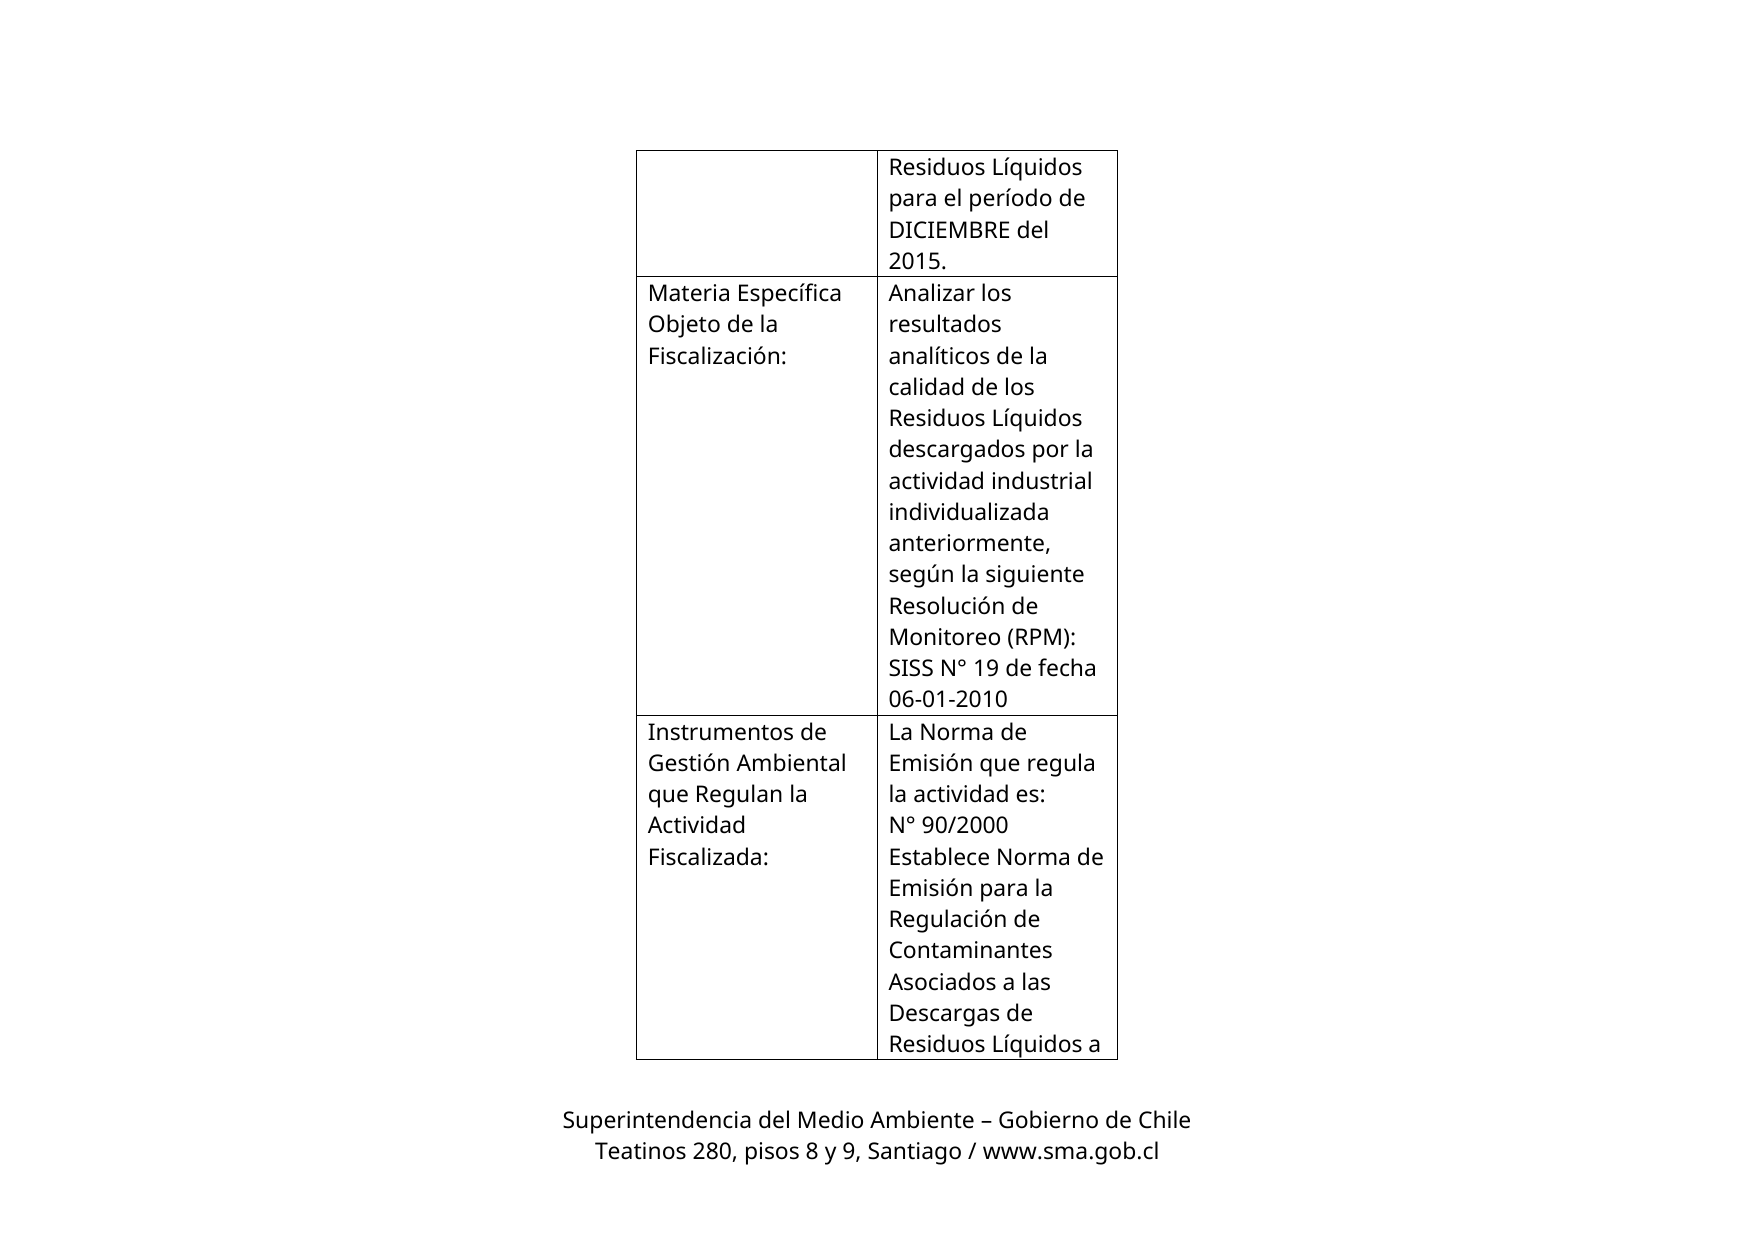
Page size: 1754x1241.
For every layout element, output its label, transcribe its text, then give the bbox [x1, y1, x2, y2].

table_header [637, 151, 877, 276]
table_cell Analizar los resultados analíticos de la calidad de los Residuos Líquidos descargados por la actividad industrial individualizada anteriormente, según la siguiente Resolución de Monitoreo (RPM): SISS N° 19 de fecha 06-01-2010 [878, 277, 1117, 714]
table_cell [878, 716, 1117, 1059]
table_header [878, 151, 1117, 276]
table_cell Materia Específica Objeto de la Fiscalización: [637, 277, 877, 714]
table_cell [637, 716, 877, 1059]
